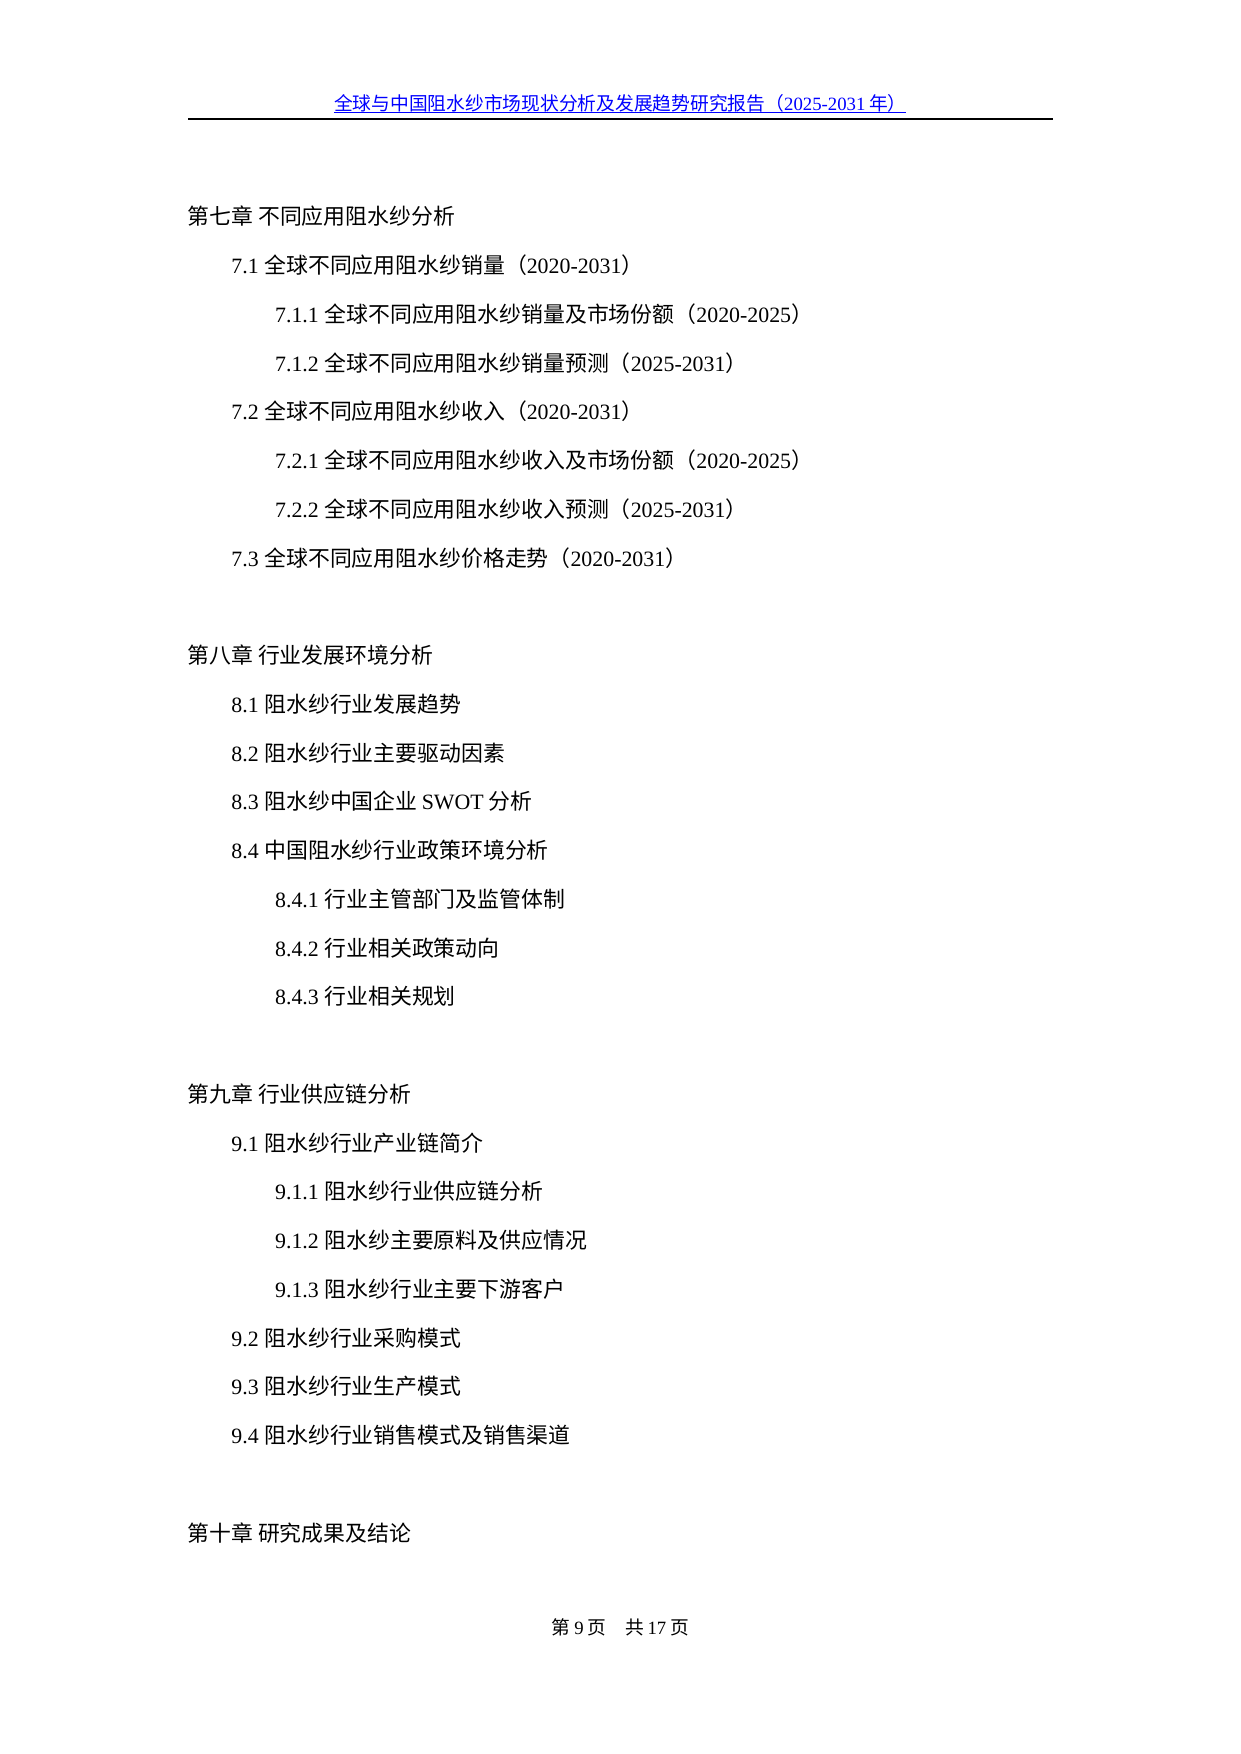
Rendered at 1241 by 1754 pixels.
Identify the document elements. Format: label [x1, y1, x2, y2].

text [187, 150, 1053, 1548]
